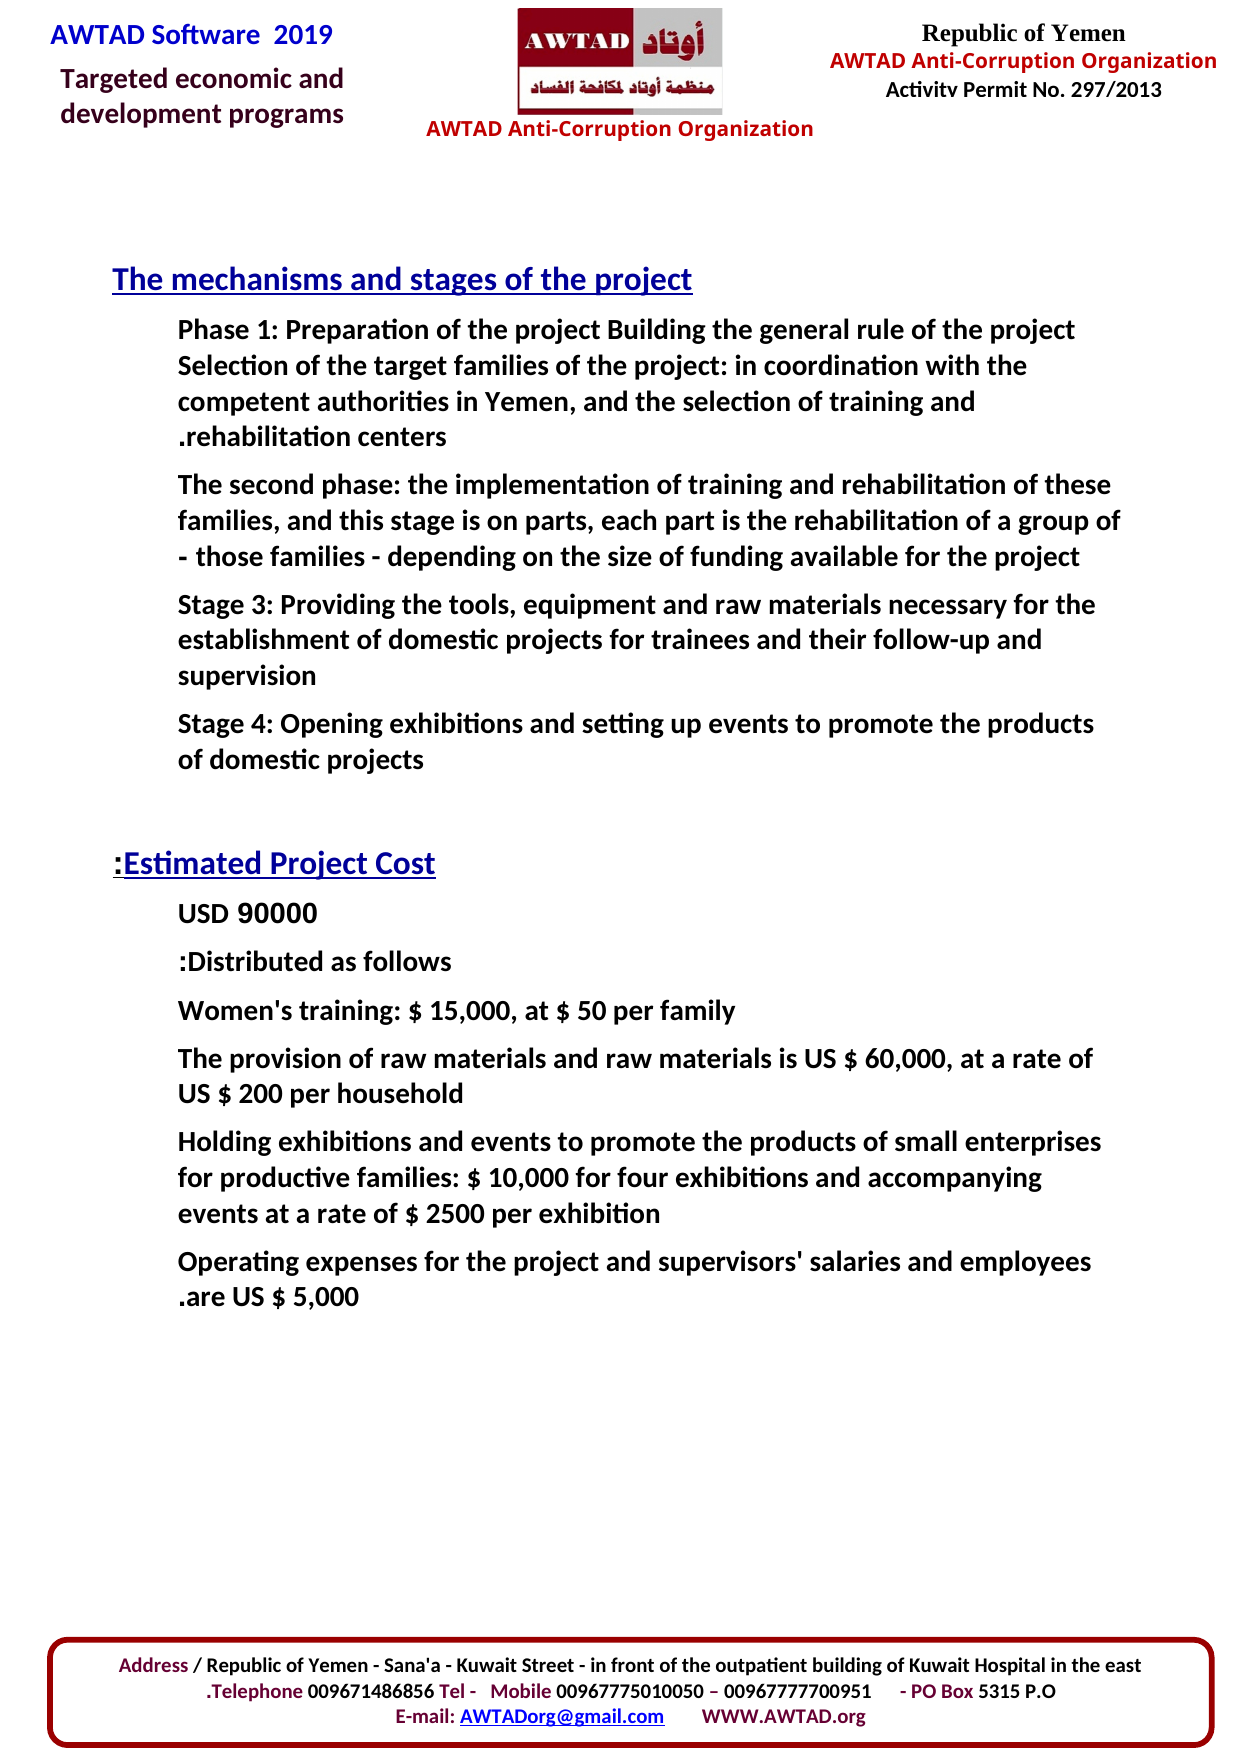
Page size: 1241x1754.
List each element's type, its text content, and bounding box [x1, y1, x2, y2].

text The provision of raw materials and raw materials is US $ 60,000, at a rate of US $ 200 per household [178, 1040, 1125, 1111]
text 90000 USD [178, 895, 1125, 931]
picture [517, 8, 723, 115]
text Stage 3: Providing the tools, equipment and raw materials necessary for the establishment of domestic projects for trainees and their follow-up and supervision [178, 586, 1125, 693]
text The mechanisms and stages of the project [112, 258, 1162, 299]
text Stage 4: Opening exhibitions and setting up events to promote the products of domestic projects [178, 705, 1125, 776]
text The second phase: the implementation of training and rehabilitation of these families, and this stage is on parts, each part is the rehabilitation of a group of those families - depending on the size of funding available for the project - [178, 466, 1125, 573]
text Phase 1: Preparation of the project Building the general rule of the project Selection of the target families of the project: in coordination with the competent authorities in Yemen, and the selection of training and rehabilitation centers. [178, 311, 1125, 454]
text Women's training: $ 15,000, at $ 50 per family [178, 992, 1125, 1027]
text Holding exhibitions and events to promote the products of small enterprises for productive families: $ 10,000 for four exhibitions and accompanying events at a rate of $ 2500 per exhibition [178, 1123, 1125, 1230]
text Operating expenses for the project and supervisors' salaries and employees are US $ 5,000. [178, 1243, 1125, 1314]
text Estimated Project Cost: [112, 842, 1165, 883]
text Distributed as follows: [178, 943, 1125, 979]
